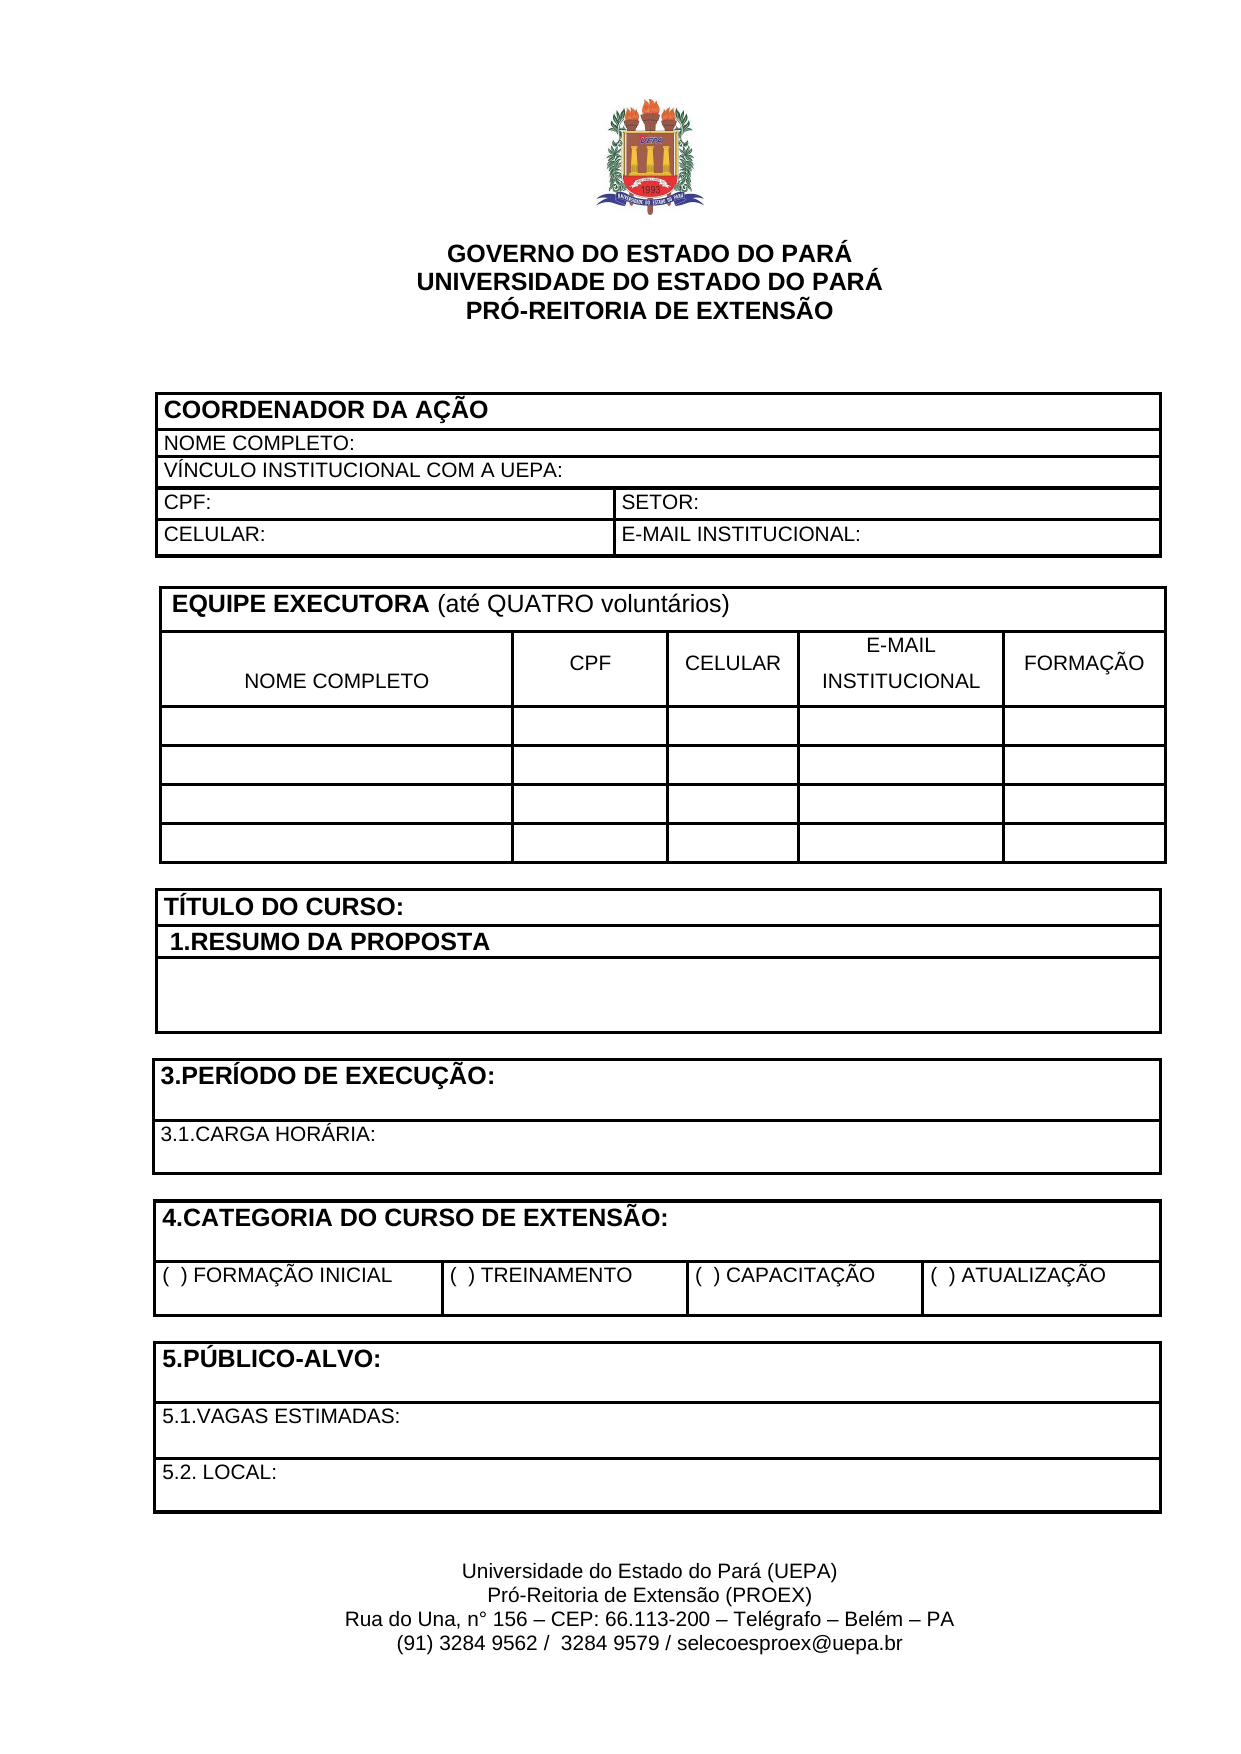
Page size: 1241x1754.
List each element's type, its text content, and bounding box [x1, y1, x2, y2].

table_cell VÍNCULO INSTITUCIONAL COM A UEPA: [158, 458, 1159, 486]
table_cell [158, 959, 1159, 1031]
table_cell [514, 786, 666, 822]
table_cell ( ) TREINAMENTO [444, 1263, 686, 1313]
table_cell [669, 708, 797, 744]
table_cell CPF: [158, 490, 613, 518]
table_cell [162, 747, 511, 783]
table_cell ( ) FORMAÇÃO INICIAL [156, 1263, 441, 1313]
table_cell 1.RESUMO DA PROPOSTA [158, 927, 1159, 956]
table_cell [1005, 786, 1164, 822]
table_header COORDENADOR DA AÇÃO [158, 395, 1159, 428]
table_cell CPF [514, 633, 666, 705]
table_cell [669, 825, 797, 861]
table_cell NOME COMPLETO [162, 633, 511, 705]
table_cell [514, 747, 666, 783]
table_cell 5.1.VAGAS ESTIMADAS: [156, 1404, 1159, 1457]
table_cell ( ) ATUALIZAÇÃO [924, 1263, 1159, 1313]
table_cell [162, 708, 511, 744]
table_cell [162, 825, 511, 861]
table_header 4.CATEGORIA DO CURSO DE EXTENSÃO: [156, 1203, 1159, 1260]
table_cell [800, 825, 1002, 861]
table_cell CELULAR [669, 633, 797, 705]
text UNIVERSIDADE DO ESTADO DO PARÁ [162, 267, 1137, 296]
table_cell [514, 825, 666, 861]
table_cell 3.1.CARGA HORÁRIA: [155, 1122, 1159, 1172]
table_cell [514, 708, 666, 744]
table_cell ( ) CAPACITAÇÃO [689, 1263, 921, 1313]
table_cell [800, 708, 1002, 744]
table_cell [1005, 747, 1164, 783]
table_cell [1005, 825, 1164, 861]
table_cell CELULAR: [158, 521, 613, 554]
table_cell [1005, 708, 1164, 744]
table_header TÍTULO DO CURSO: [158, 891, 1159, 924]
table_cell NOME COMPLETO: [158, 431, 1159, 455]
table_cell FORMAÇÃO [1005, 633, 1164, 705]
table_cell 5.2. LOCAL: [156, 1460, 1159, 1510]
table_cell E-MAIL INSTITUCIONAL: [616, 521, 1159, 554]
table_cell [162, 786, 511, 822]
text GOVERNO DO ESTADO DO PARÁ [162, 239, 1137, 267]
picture [595, 99, 705, 215]
table_cell [669, 747, 797, 783]
table_cell [800, 786, 1002, 822]
table_cell SETOR: [616, 490, 1159, 518]
table_header 5.PÚBLICO-ALVO: [156, 1344, 1159, 1401]
table_header 3.PERÍODO DE EXECUÇÃO: [155, 1061, 1159, 1119]
text PRÓ-REITORIA DE EXTENSÃO [162, 296, 1137, 325]
table_cell E-MAIL INSTITUCIONAL [800, 633, 1002, 705]
table_cell [669, 786, 797, 822]
table_cell [800, 747, 1002, 783]
table_header EQUIPE EXECUTORA (até QUATRO voluntários) [162, 589, 1164, 630]
